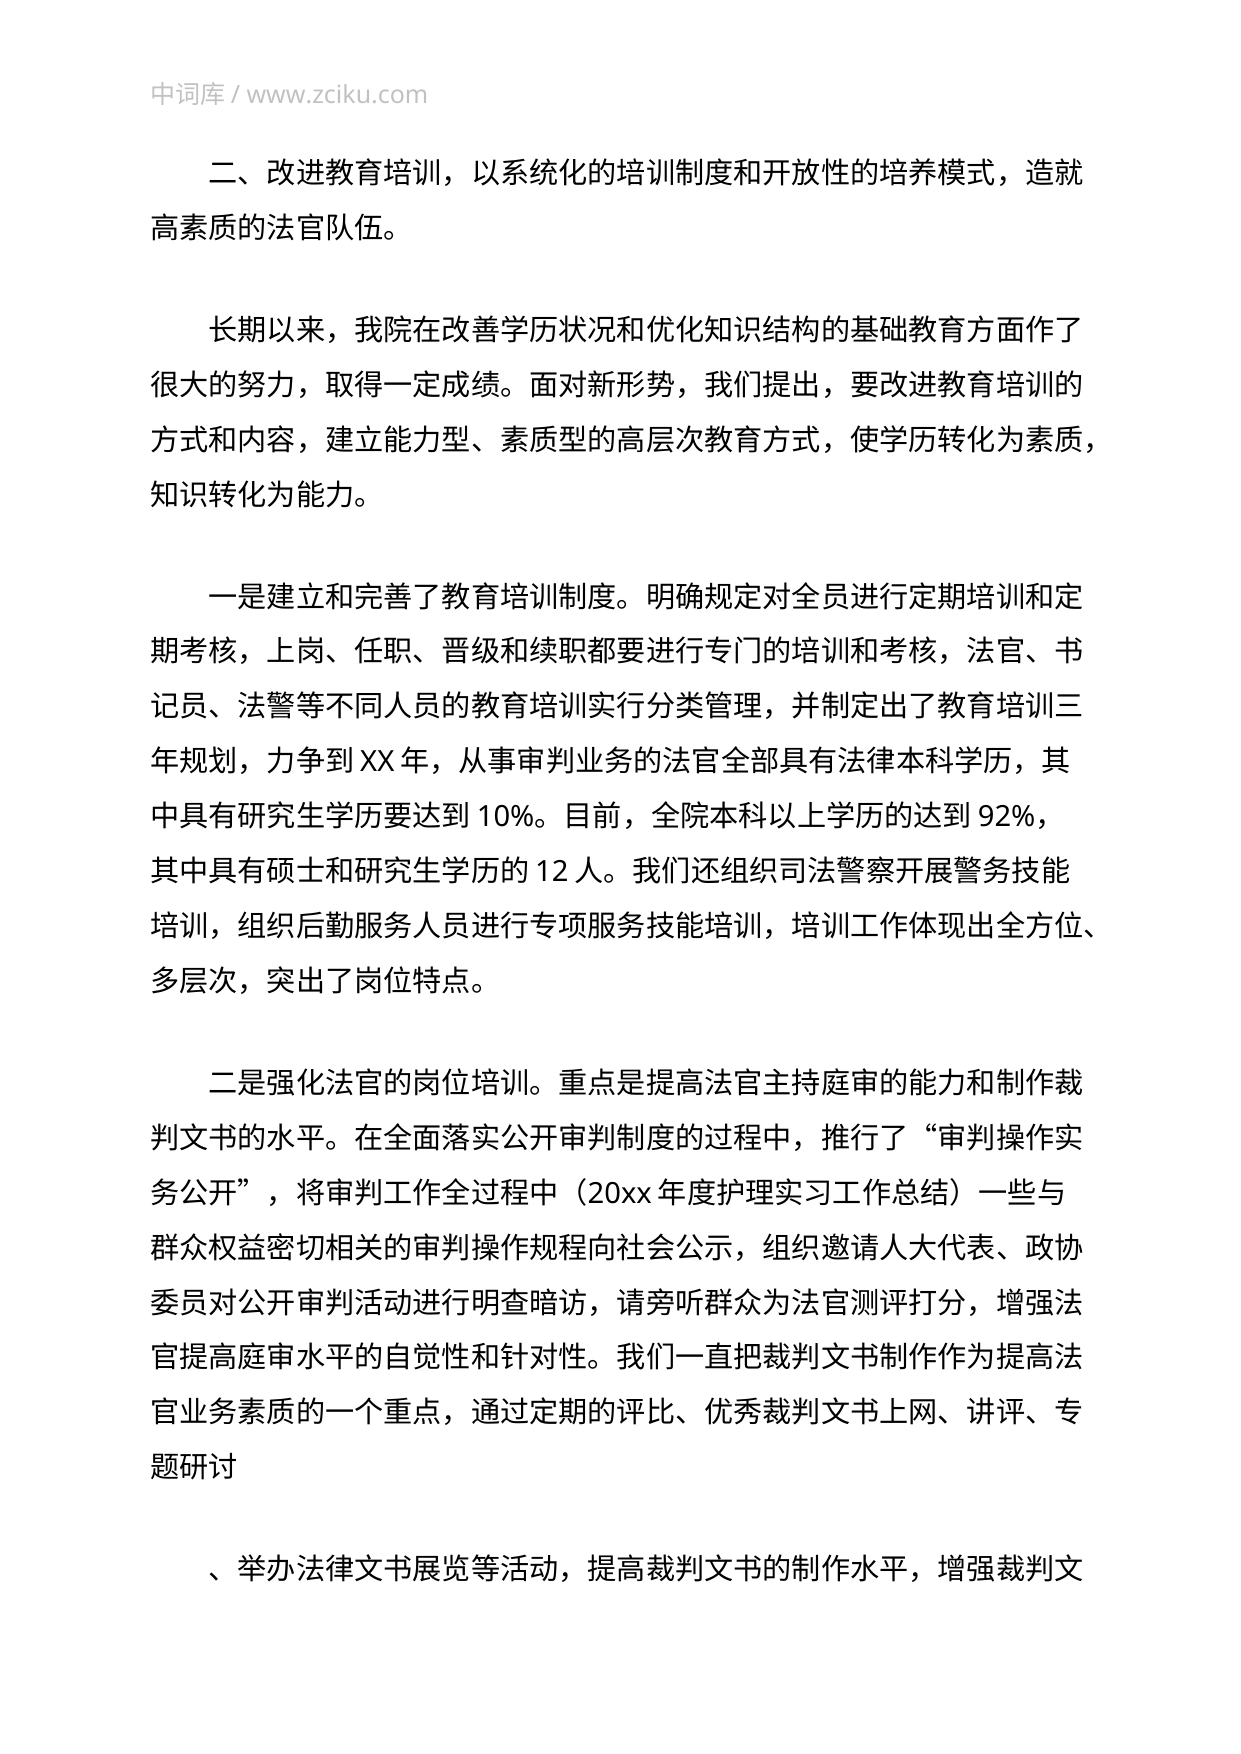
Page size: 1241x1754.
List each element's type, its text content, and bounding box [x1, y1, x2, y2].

text 二是强化法官的岗位培训。重点是提高法官主持庭审的能力和制作裁判文书的水平。在全面落实公开审判制度的过程中，推行了“审判操作实务公开”，将审判工作全过程中（20xx年度护理实习工作总结）一些与群众权益密切相关的审判操作规程向社会公示，组织邀请人大代表、政协委员对公开审判活动进行明查暗访，请旁听群众为法官测评打分，增强法官提高庭审水平的自觉性和针对性。我们一直把裁判文书制作作为提高法官业务素质的一个重点，通过定期的评比、优秀裁判文书上网、讲评、专题研讨 [150, 1059, 1090, 1486]
text 一是建立和完善了教育培训制度。明确规定对全员进行定期培训和定期考核，上岗、任职、晋级和续职都要进行专门的培训和考核，法官、书记员、法警等不同人员的教育培训实行分类管理，并制定出了教育培训三年规划，力争到XX年，从事审判业务的法官全部具有法律本科学历，其中具有研究生学历要达到10%。目前，全院本科以上学历的达到92%，其中具有硕士和研究生学历的12人。我们还组织司法警察开展警务技能培训，组织后勤服务人员进行专项服务技能培训，培训工作体现出全方位、多层次，突出了岗位特点。 [150, 573, 1090, 1000]
text 长期以来，我院在改善学历状况和优化知识结构的基础教育方面作了很大的努力，取得一定成绩。面对新形势，我们提出，要改进教育培训的方式和内容，建立能力型、素质型的高层次教育方式，使学历转化为素质，知识转化为能力。 [150, 307, 1090, 514]
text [150, 1546, 1090, 1588]
text 二、改进教育培训，以系统化的培训制度和开放性的培养模式，造就高素质的法官队伍。 [150, 150, 1090, 247]
